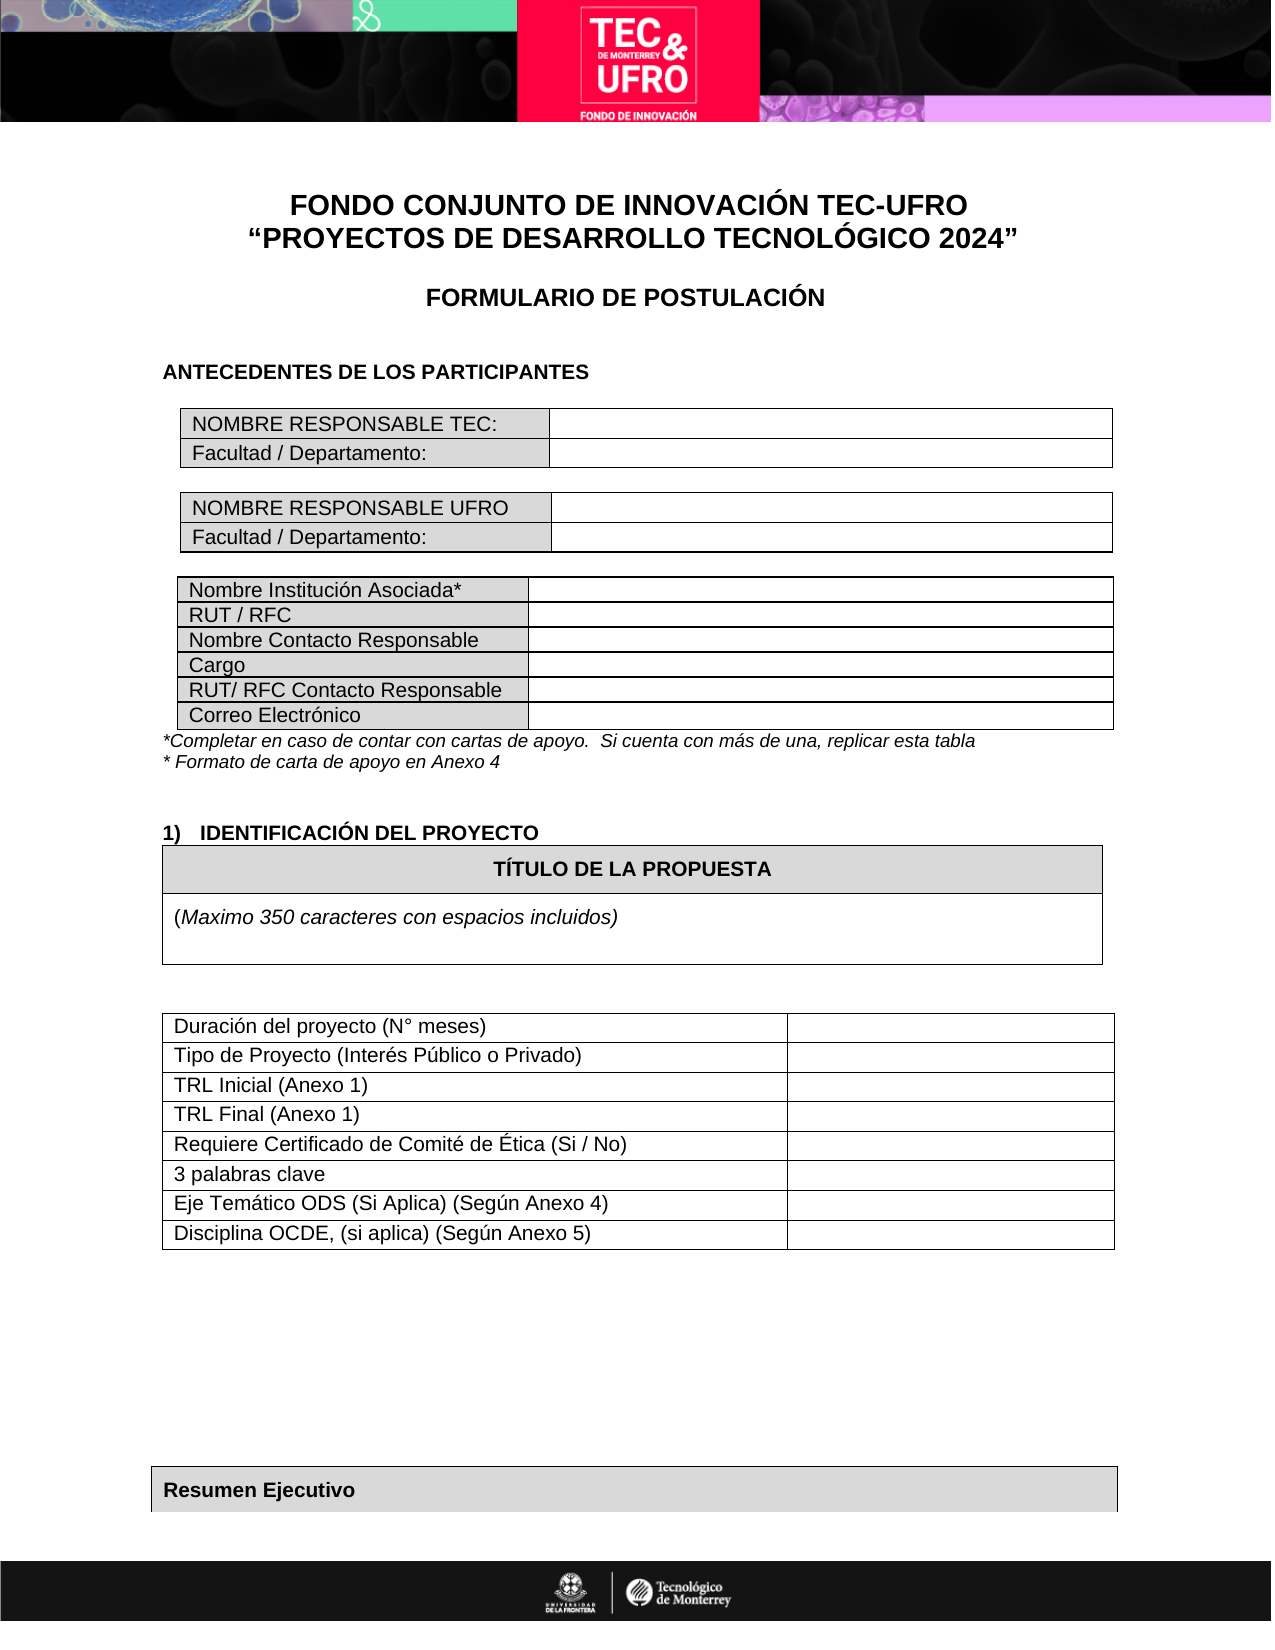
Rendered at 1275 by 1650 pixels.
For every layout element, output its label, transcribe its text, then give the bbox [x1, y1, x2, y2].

table_header [552, 493, 1112, 522]
table_header Resumen Ejecutivo [152, 1467, 1117, 1512]
table_cell Requiere Certificado de Comité de Ética (Si / No) [163, 1132, 787, 1160]
table_header [550, 409, 1112, 438]
text “PROYECTOS DE DESARROLLO TECNOLÓGICO 2024” [162, 221, 1096, 254]
table_cell [788, 1191, 1114, 1219]
table_cell [788, 1221, 1114, 1249]
table_header TÍTULO DE LA PROPUESTA [163, 846, 1102, 893]
table_header NOMBRE RESPONSABLE UFRO [181, 493, 551, 522]
table_cell Facultad / Departamento: [181, 523, 551, 551]
table_cell Facultad / Departamento: [181, 439, 549, 467]
table_cell Nombre Contacto Responsable [178, 628, 528, 651]
text * Formato de carta de apoyo en Anexo 4 [162, 751, 1096, 773]
table_cell [529, 703, 1113, 729]
table_cell [529, 678, 1113, 701]
table_cell Cargo [178, 653, 528, 676]
text *Completar en caso de contar con cartas de apoyo. Si cuenta con más de una, replicar esta tabla [162, 730, 1096, 751]
table_cell [550, 439, 1112, 467]
table_cell [529, 603, 1113, 626]
table_cell TRL Final (Anexo 1) [163, 1102, 787, 1131]
table_cell RUT / RFC [178, 603, 528, 626]
list IDENTIFICACIÓN DEL PROYECTO [162, 821, 1096, 845]
table_cell [529, 653, 1113, 676]
table_cell [529, 628, 1113, 651]
table_cell 3 palabras clave [163, 1161, 787, 1190]
table_header Nombre Institución Asociada* [178, 578, 528, 601]
picture [0, 1561, 1271, 1621]
table_cell [788, 1102, 1114, 1131]
table_header [529, 578, 1113, 601]
table_cell RUT/ RFC Contacto Responsable [178, 678, 528, 701]
table_cell Disciplina OCDE, (si aplica) (Según Anexo 5) [163, 1221, 787, 1249]
text FORMULARIO DE POSTULACIÓN [162, 283, 1096, 336]
table_cell [788, 1132, 1114, 1160]
table_cell [788, 1043, 1114, 1072]
table_header Duración del proyecto (N° meses) [163, 1014, 787, 1042]
table_header NOMBRE RESPONSABLE TEC: [181, 409, 549, 438]
table_cell [788, 1073, 1114, 1101]
table_cell Eje Temático ODS (Si Aplica) (Según Anexo 4) [163, 1191, 787, 1219]
text ANTECEDENTES DE LOS PARTICIPANTES [162, 360, 1096, 384]
picture [0, 0, 1271, 122]
table_cell Correo Electrónico [178, 703, 528, 729]
text FONDO CONJUNTO DE INNOVACIÓN TEC-UFRO [162, 187, 1096, 221]
table_cell TRL Inicial (Anexo 1) [163, 1073, 787, 1101]
table_cell Tipo de Proyecto (Interés Público o Privado) [163, 1043, 787, 1072]
table_cell [552, 523, 1112, 551]
table_cell [788, 1161, 1114, 1190]
table_header [788, 1014, 1114, 1042]
table_cell (Maximo 350 caracteres con espacios incluidos) [163, 894, 1102, 963]
